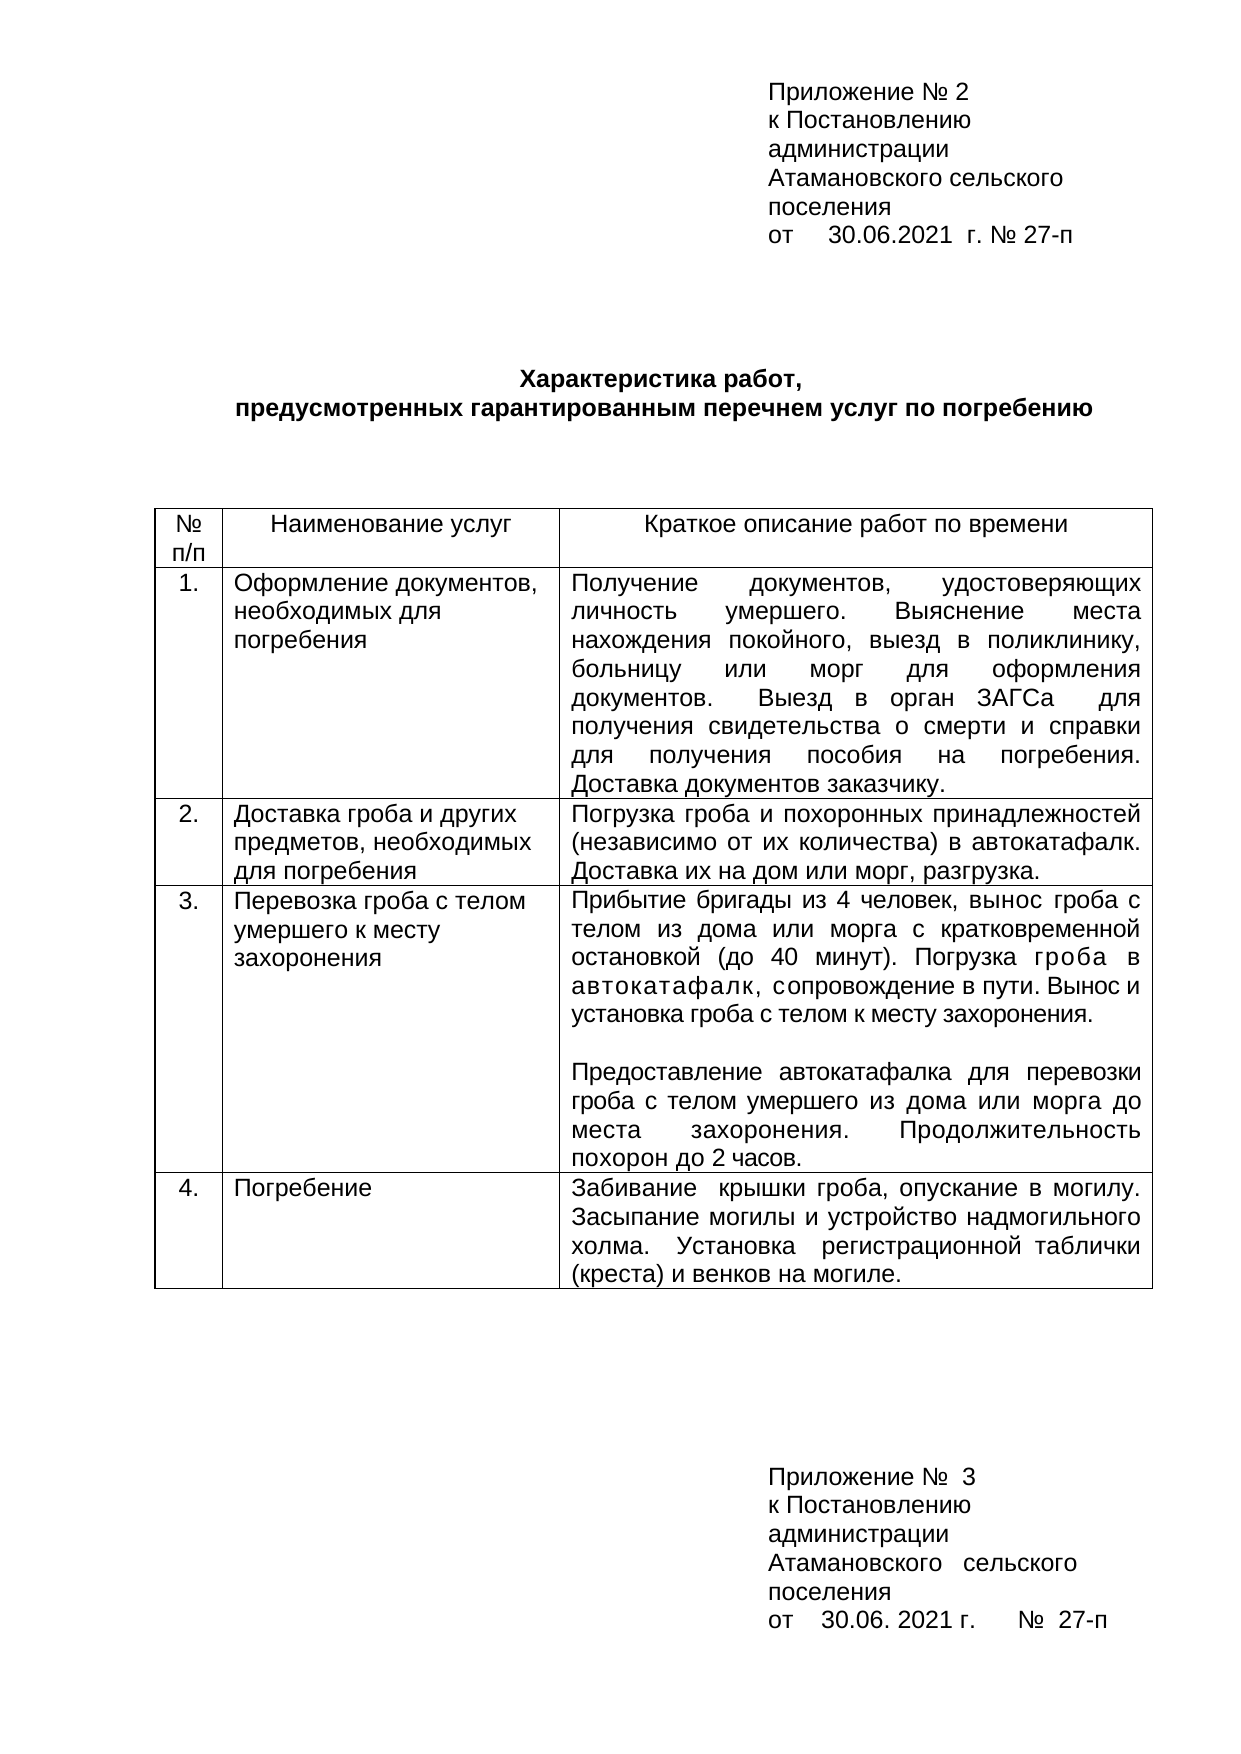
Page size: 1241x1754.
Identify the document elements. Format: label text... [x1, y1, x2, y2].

table_cell Погребение [223, 1173, 559, 1288]
text Характеристика работ, предусмотренных гарантированным перечнем услуг по погребению [177, 364, 1152, 422]
table_cell Получение документов, удостоверяющих личность умершего. Выяснение места нахождения покойного, выезд в поликлинику, больницу или морг для оформления документов. Выезд в орган ЗАГСа для получения свидетельства о смерти и справки для получения пособия на погребения. Доставка документов заказчику. [560, 568, 1152, 798]
table_header Краткое описание работ по времени [560, 509, 1152, 567]
text Атамановского сельского поселения [768, 1548, 1152, 1606]
table_cell 4. [156, 1173, 222, 1288]
table_cell 3. [156, 886, 222, 1172]
text к Постановлению администрации [768, 106, 1152, 163]
table_cell 2. [156, 799, 222, 885]
table_cell Погрузка гроба и похоронных принадлежностей (независимо от их количества) в автокатафалк. Доставка их на дом или морг, разгрузка. [560, 799, 1152, 885]
text от 30.06. 2021 г. № 27-п [768, 1606, 1152, 1634]
table_header Наименование услуг [223, 509, 559, 567]
table_cell Оформление документов, необходимых для погребения [223, 568, 559, 798]
table_cell Перевозка гроба с телом умершего к месту захоронения [223, 886, 559, 1172]
table_header № п/п [156, 509, 222, 567]
text от 30.06.2021 г. № 27-п [768, 221, 1152, 249]
text Приложение № 2 [768, 77, 1152, 106]
table_cell Забивание крышки гроба, опускание в могилу. Засыпание могилы и устройство надмогильного холма. Установка регистрационной таблички (креста) и венков на могиле. [560, 1173, 1152, 1288]
table_cell Прибытие бригады из 4 человек, вынос гроба с телом из дома или морга с кратковременной остановкой (до 40 минут). Погрузка гроба в автокатафалк, сопровождение в пути. Вынос и установка гроба с телом к месту захоронения. Предоставление автокатафалка для перевозки гроба с телом умершего из дома или морга до места захоронения. Продолжительность похорон до 2 часов. [560, 886, 1152, 1172]
text к Постановлению администрации [768, 1491, 1152, 1548]
text Атамановского сельского поселения [768, 163, 1152, 221]
text Приложение № 3 [768, 1462, 1152, 1491]
table_cell 1. [156, 568, 222, 798]
table_cell Доставка гроба и других предметов, необходимых для погребения [223, 799, 559, 885]
